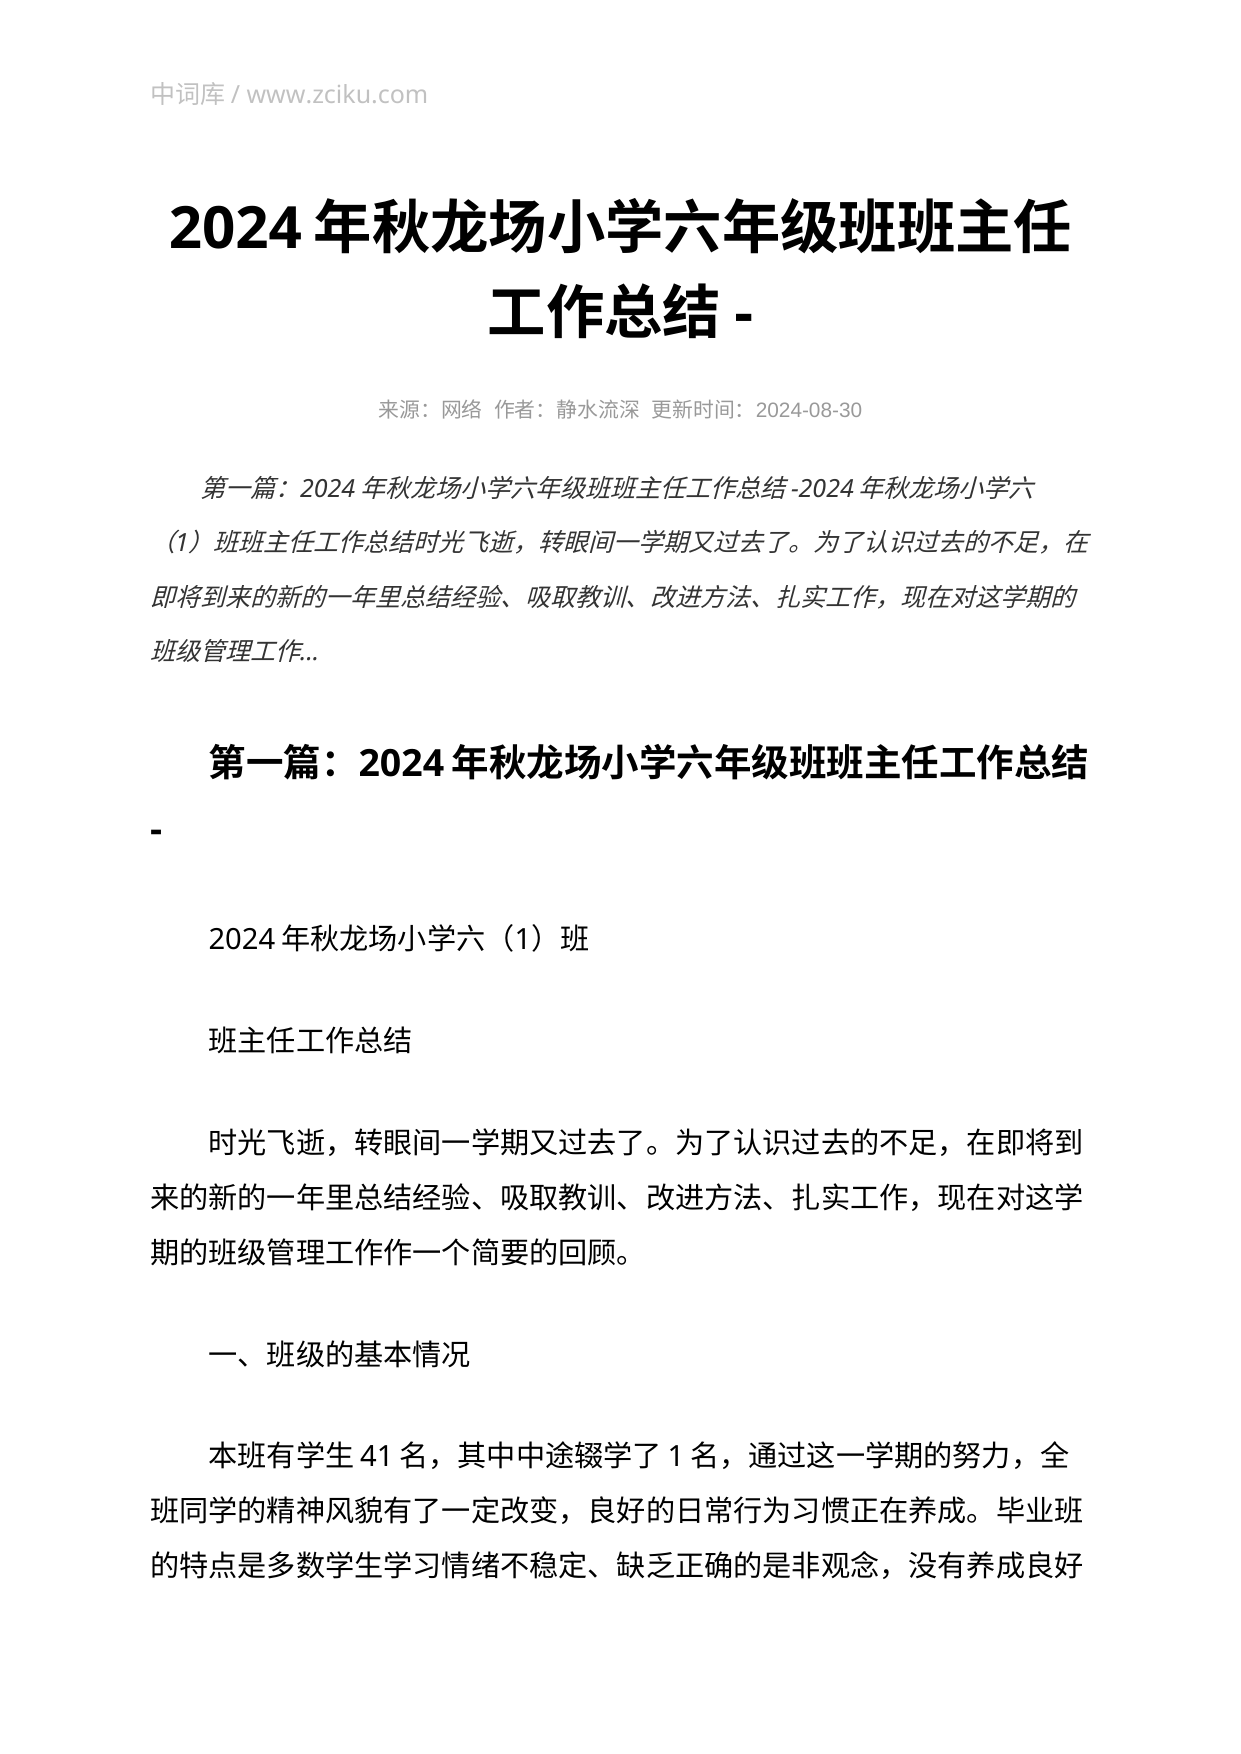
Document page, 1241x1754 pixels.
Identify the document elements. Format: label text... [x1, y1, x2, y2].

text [150, 1433, 1090, 1585]
subtitle 2024年秋龙场小学六年级班班主任工作总结 - [150, 181, 1090, 351]
text 2024年秋龙场小学六（1）班 [150, 916, 1090, 958]
text 时光飞逝，转眼间一学期又过去了。为了认识过去的不足，在即将到来的新的一年里总结经验、吸取教训、改进方法、扎实工作，现在对这学期的班级管理工作作一个简要的回顾。 [150, 1120, 1090, 1272]
text 班主任工作总结 [150, 1018, 1090, 1060]
text 来源：网络 作者：静水流深 更新时间：2024-08-30 [150, 398, 1090, 422]
text 第一篇：2024年秋龙场小学六年级班班主任工作总结 - [150, 733, 1090, 854]
text 第一篇：2024年秋龙场小学六年级班班主任工作总结 -2024年秋龙场小学六（1）班班主任工作总结时光飞逝，转眼间一学期又过去了。为了认识过去的不足，在即将到来的新的一年里总结经验、吸取教训、改进方法、扎实工作，现在对这学期的班级管理工作... [150, 468, 1090, 668]
text 一、班级的基本情况 [150, 1331, 1090, 1373]
